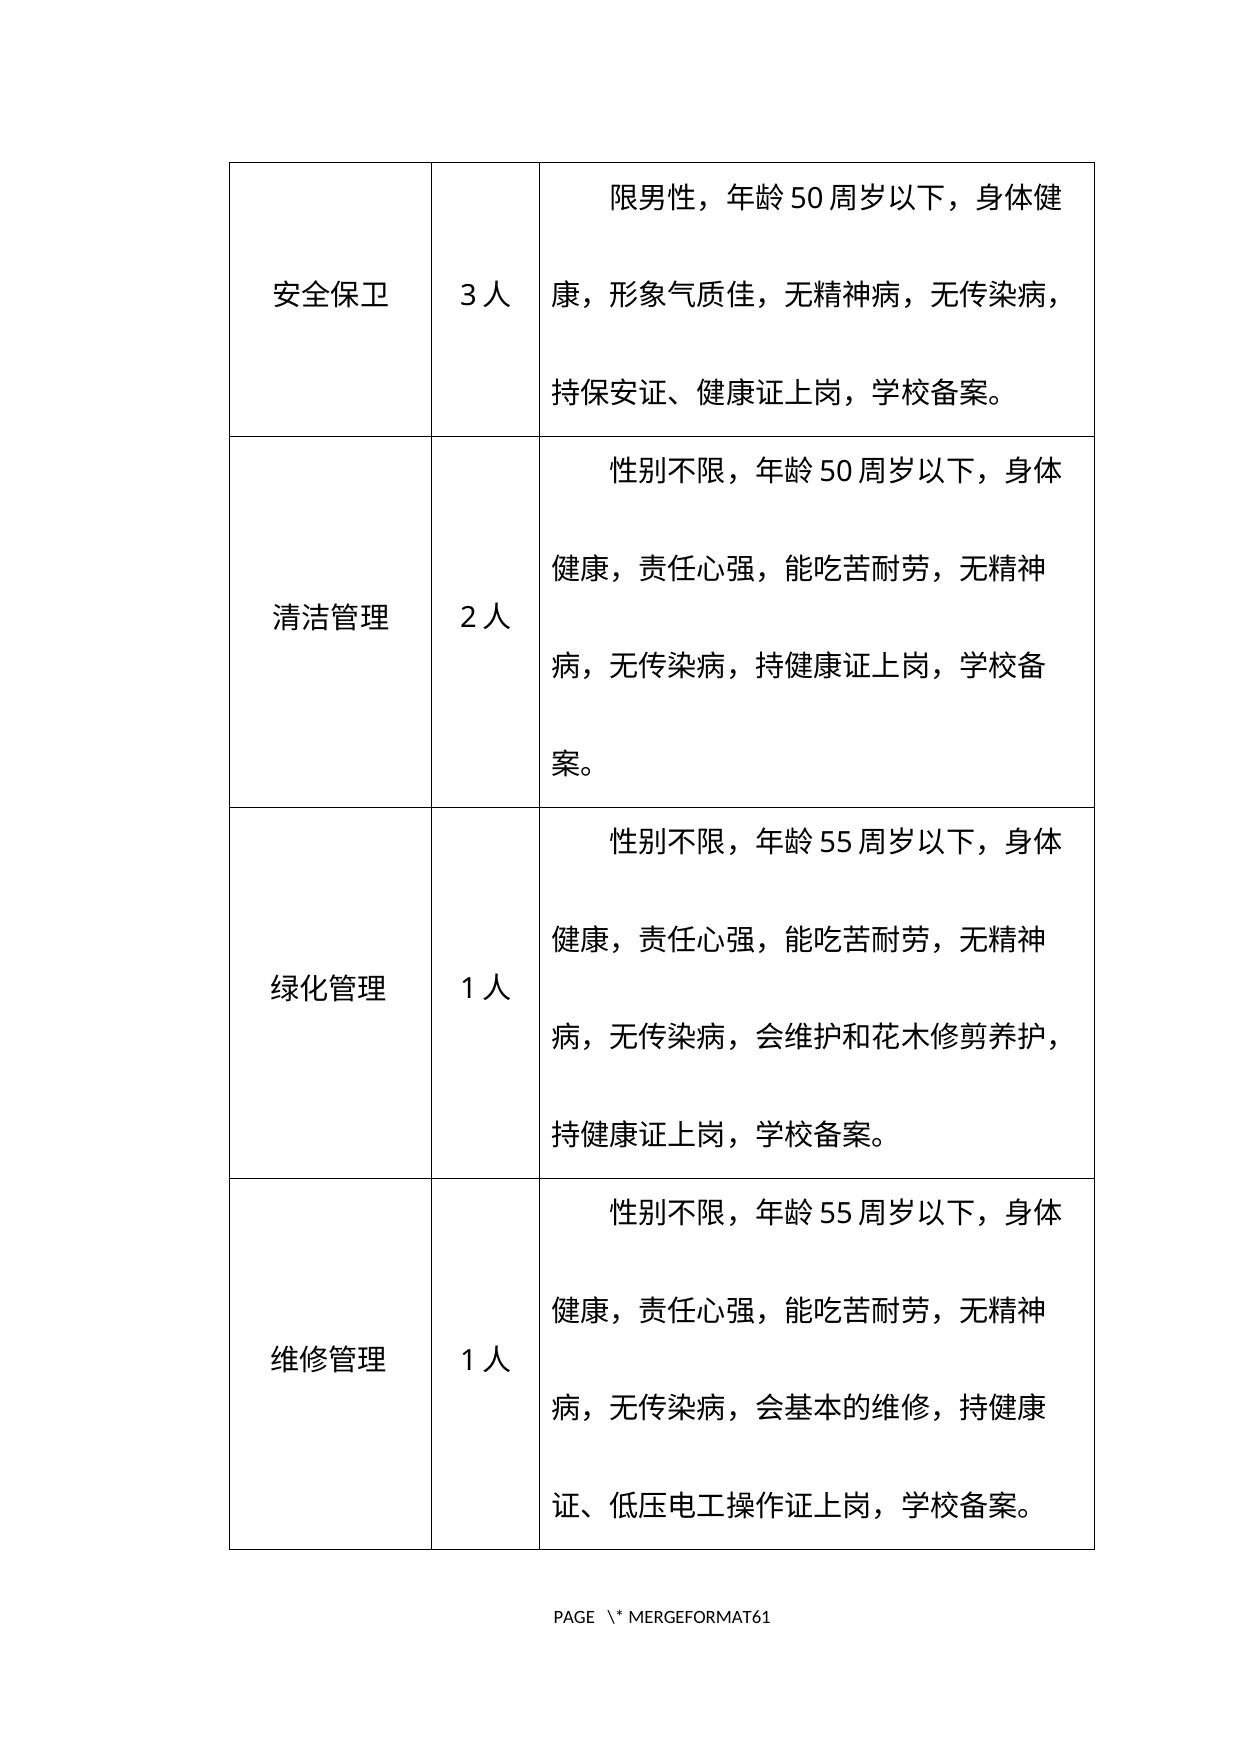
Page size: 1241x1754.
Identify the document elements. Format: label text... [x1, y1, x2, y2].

table_cell 性别不限，年龄50周岁以下，身体健康，责任心强，能吃苦耐劳，无精神病，无传染病，持健康证上岗，学校备案。 [540, 437, 1094, 807]
table_cell 性别不限，年龄55周岁以下，身体健康，责任心强，能吃苦耐劳，无精神病，无传染病，会基本的维修，持健康证、低压电工操作证上岗，学校备案。 [540, 1179, 1094, 1549]
table_cell 2人 [432, 437, 539, 807]
table_cell 安全保卫 [230, 163, 431, 436]
table_cell 3人 [432, 163, 539, 436]
table_cell 绿化管理 [230, 808, 431, 1178]
table_cell 1人 [432, 1179, 539, 1549]
table_cell 维修管理 [230, 1179, 431, 1549]
table_cell 性别不限，年龄55周岁以下，身体健康，责任心强，能吃苦耐劳，无精神病，无传染病，会维护和花木修剪养护，持健康证上岗，学校备案。 [540, 808, 1094, 1178]
table_cell 限男性，年龄50周岁以下，身体健康，形象气质佳，无精神病，无传染病，持保安证、健康证上岗，学校备案。 [540, 163, 1094, 436]
table_cell 清洁管理 [230, 437, 431, 807]
table_cell 1人 [432, 808, 539, 1178]
